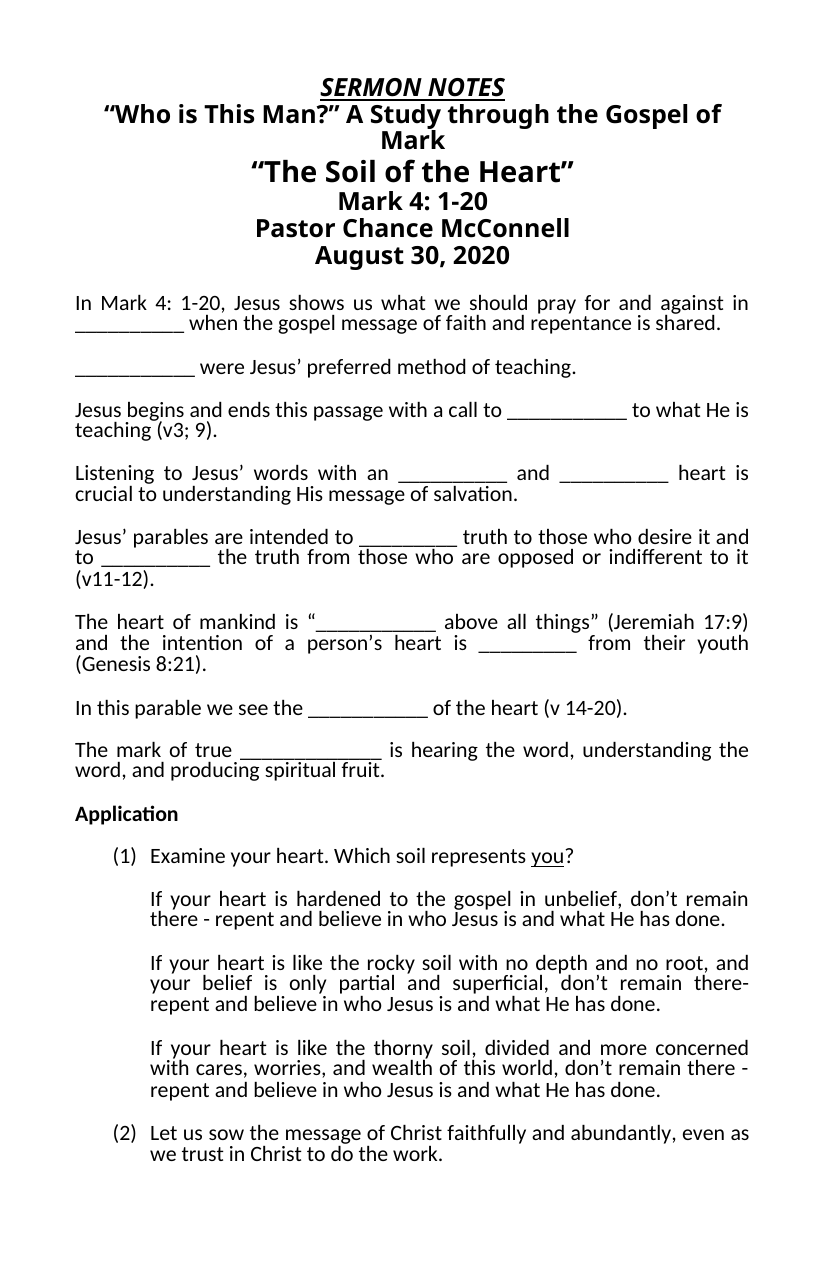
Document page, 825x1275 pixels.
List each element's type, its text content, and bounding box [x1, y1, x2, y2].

text Listening to Jesus’ words with an __________ and __________ heart is crucial to understanding His message of salvation. [75, 464, 750, 506]
text “Who is This Man?” A Study through the Gospel of Mark [75, 102, 750, 157]
text Jesus’ parables are intended to _________ truth to those who desire it and to __________ the truth from those who are opposed or indifferent to it (v11-12). [75, 528, 750, 592]
text Application [75, 804, 750, 826]
text In Mark 4: 1-20, Jesus shows us what we should pray for and against in __________ when the gospel message of faith and repentance is shared. [75, 294, 750, 336]
text The mark of true _____________ is hearing the word, understanding the word, and producing spiritual fruit. [75, 741, 750, 783]
text In this parable we see the ___________ of the heart (v 14-20). [75, 698, 750, 719]
text August 30, 2020 [75, 243, 750, 270]
text Jesus begins and ends this passage with a call to ___________ to what He is teaching (v3; 9). [75, 400, 750, 443]
text “The Soil of the Heart” [75, 157, 750, 188]
text SERMON NOTES [75, 75, 750, 102]
text ___________ were Jesus’ preferred method of teaching. [75, 357, 750, 379]
text The heart of mankind is “___________ above all things” (Jeremiah 17:9) and the intention of a person’s heart is _________ from their youth (Genesis 8:21). [75, 613, 750, 677]
list Examine your heart. Which soil represents you? [112, 847, 750, 868]
list Let us sow the message of Christ faithfully and abundantly, even as we trust in Christ to do the work. [112, 1124, 750, 1166]
text If your heart is like the thorny soil, divided and more concerned with cares, worries, and wealth of this world, don’t remain there - repent and believe in who Jesus is and what He has done. [150, 1038, 750, 1102]
text If your heart is like the rocky soil with no depth and no root, and your belief is only partial and superficial, don’t remain there- repent and believe in who Jesus is and what He has done. [150, 953, 750, 1017]
text Pastor Chance McConnell [75, 216, 750, 243]
list If your heart is hardened to the gospel in unbelief, don’t remain there - repent and believe in who Jesus is and what He has done. [150, 889, 750, 932]
text Mark 4: 1-20 [75, 188, 750, 216]
